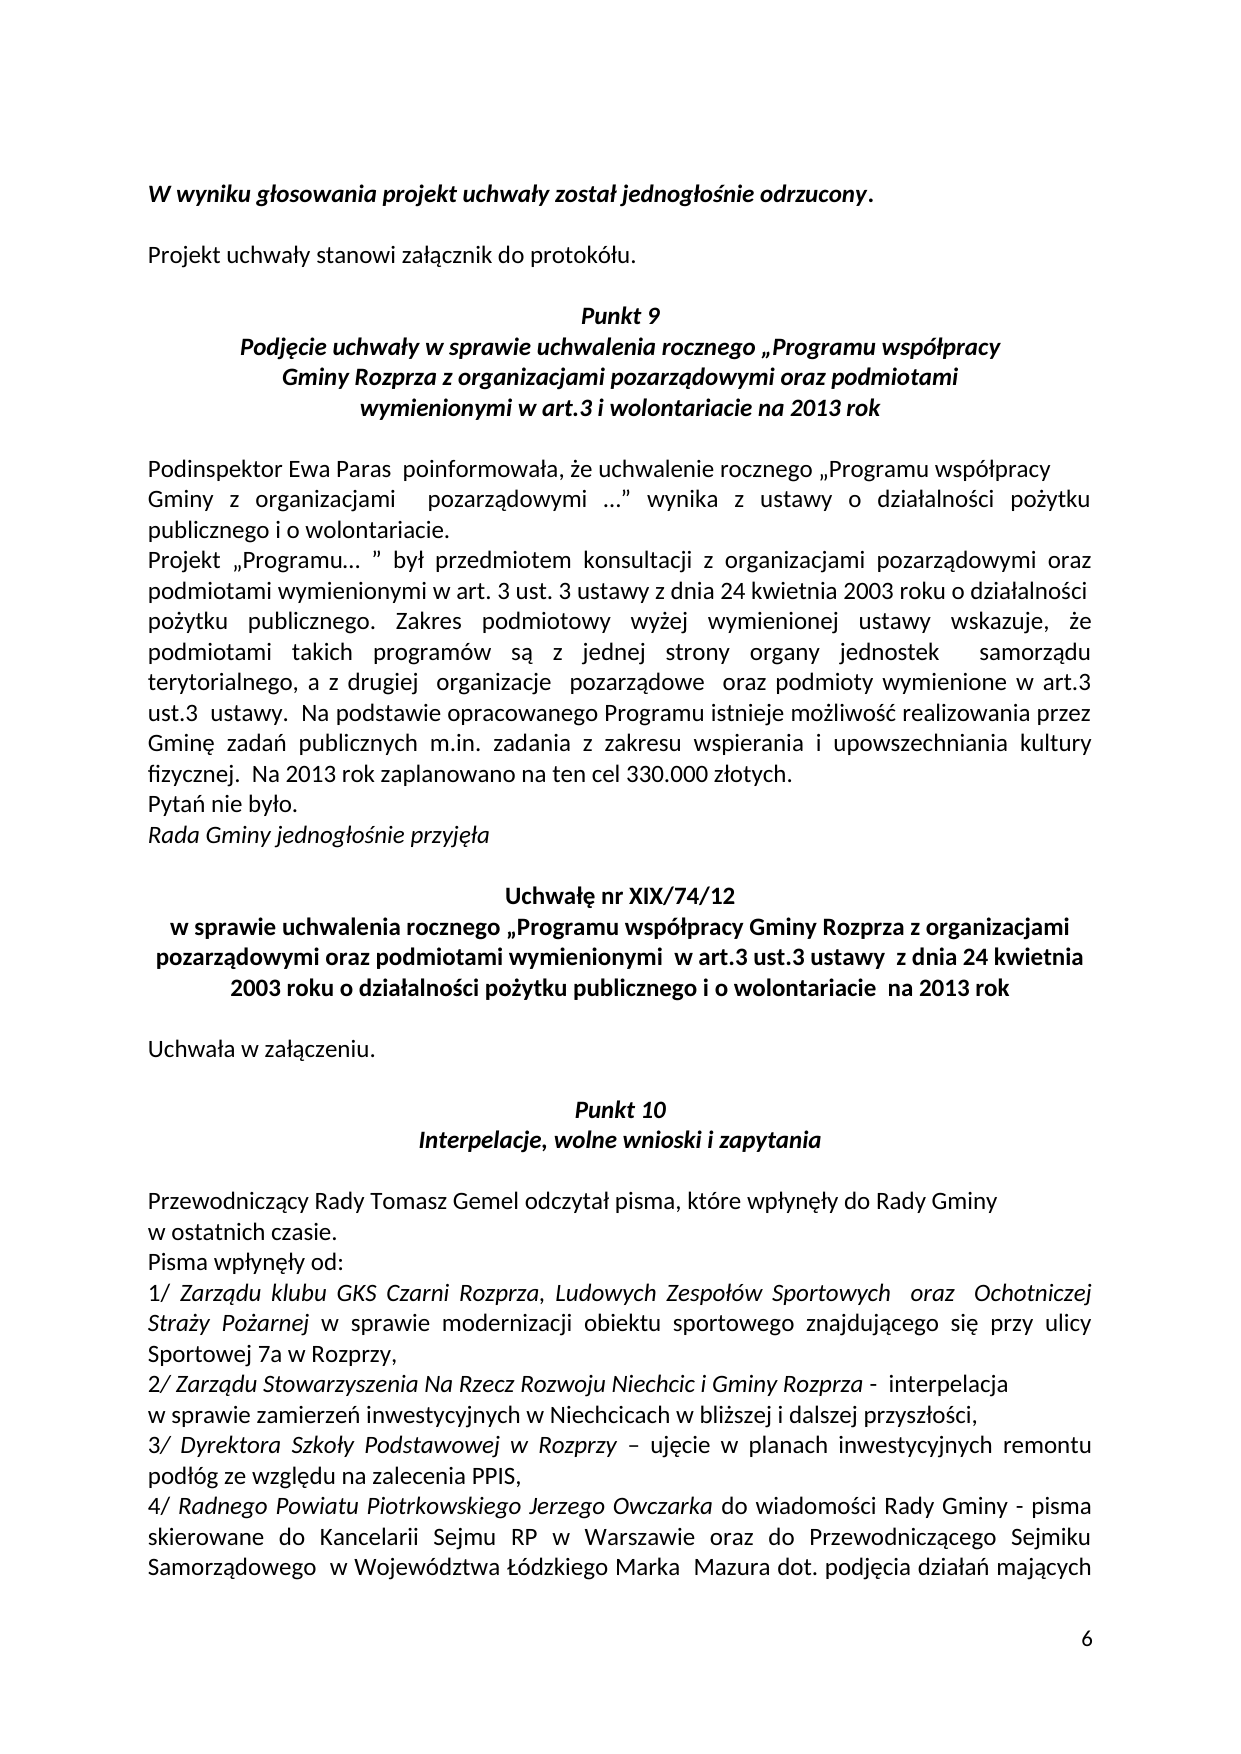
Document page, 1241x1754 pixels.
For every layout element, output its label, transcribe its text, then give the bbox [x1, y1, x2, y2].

text Gminy Rozprza z organizacjami pozarządowymi oraz podmiotami [148, 361, 1093, 392]
text Podjęcie uchwały w sprawie uchwalenia rocznego „Programu współpracy [148, 331, 1093, 361]
text Podinspektor Ewa Paras poinformowała, że uchwalenie rocznego „Programu współpracy [148, 453, 1093, 483]
text W wyniku głosowania projekt uchwały został jednogłośnie odrzucony. [148, 178, 1093, 209]
text w ostatnich czasie. [148, 1216, 1093, 1246]
text Projekt „Programu… ” był przedmiotem konsultacji z organizacjami pozarządowymi oraz podmiotami wymienionymi w art. 3 ust. 3 ustawy z dnia 24 kwietnia 2003 roku o działalności [148, 544, 1093, 605]
text w sprawie uchwalenia rocznego „Programu współpracy Gminy Rozprza z organizacjami pozarządowymi oraz podmiotami wymienionymi w art.3 ust.3 ustawy z dnia 24 kwietnia 2003 roku o działalności pożytku publicznego i o wolontariacie na 2013 rok [148, 911, 1093, 1002]
text Przewodniczący Rady Tomasz Gemel odczytał pisma, które wpłynęły do Rady Gminy [148, 1185, 1093, 1216]
text 3/ Dyrektora Szkoły Podstawowej w Rozprzy – ujęcie w planach inwestycyjnych remontu podłóg ze względu na zalecenia PPIS, [148, 1429, 1093, 1491]
text Uchwałę nr XIX/74/12 [148, 880, 1093, 911]
text Punkt 10 [148, 1094, 1093, 1124]
text pożytku publicznego. Zakres podmiotowy wyżej wymienionej ustawy wskazuje, że podmiotami takich programów są z jednej strony organy jednostek samorządu terytorialnego, a z drugiej organizacje pozarządowe oraz podmioty wymienione w art.3 ust.3 ustawy. Na podstawie opracowanego Programu istnieje możliwość realizowania przez Gminę zadań publicznych m.in. zadania z zakresu wspierania i upowszechniania kultury fizycznej. Na 2013 rok zaplanowano na ten cel 330.000 złotych. [148, 605, 1093, 788]
text wymienionymi w art.3 i wolontariacie na 2013 rok [148, 392, 1093, 422]
text Gminy z organizacjami pozarządowymi …” wynika z ustawy o działalności pożytku publicznego i o wolontariacie. [148, 483, 1093, 544]
text w sprawie zamierzeń inwestycyjnych w Niechcicach w bliższej i dalszej przyszłości, [148, 1399, 1093, 1429]
text Punkt 9 [148, 300, 1093, 331]
text Interpelacje, wolne wnioski i zapytania [148, 1124, 1093, 1155]
text 1/ Zarządu klubu GKS Czarni Rozprza, Ludowych Zespołów Sportowych oraz Ochotniczej Straży Pożarnej w sprawie modernizacji obiektu sportowego znajdującego się przy ulicy Sportowej 7a w Rozprzy, [148, 1277, 1093, 1368]
text Rada Gminy jednogłośnie przyjęła [148, 819, 1093, 849]
text 2/ Zarządu Stowarzyszenia Na Rzecz Rozwoju Niechcic i Gminy Rozprza - interpelacja [148, 1368, 1093, 1399]
text Pytań nie było. [148, 788, 1093, 819]
text Projekt uchwały stanowi załącznik do protokółu. [148, 239, 1093, 270]
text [148, 1491, 1093, 1582]
text Pisma wpłynęły od: [148, 1246, 1093, 1277]
text Uchwała w załączeniu. [148, 1033, 1093, 1063]
